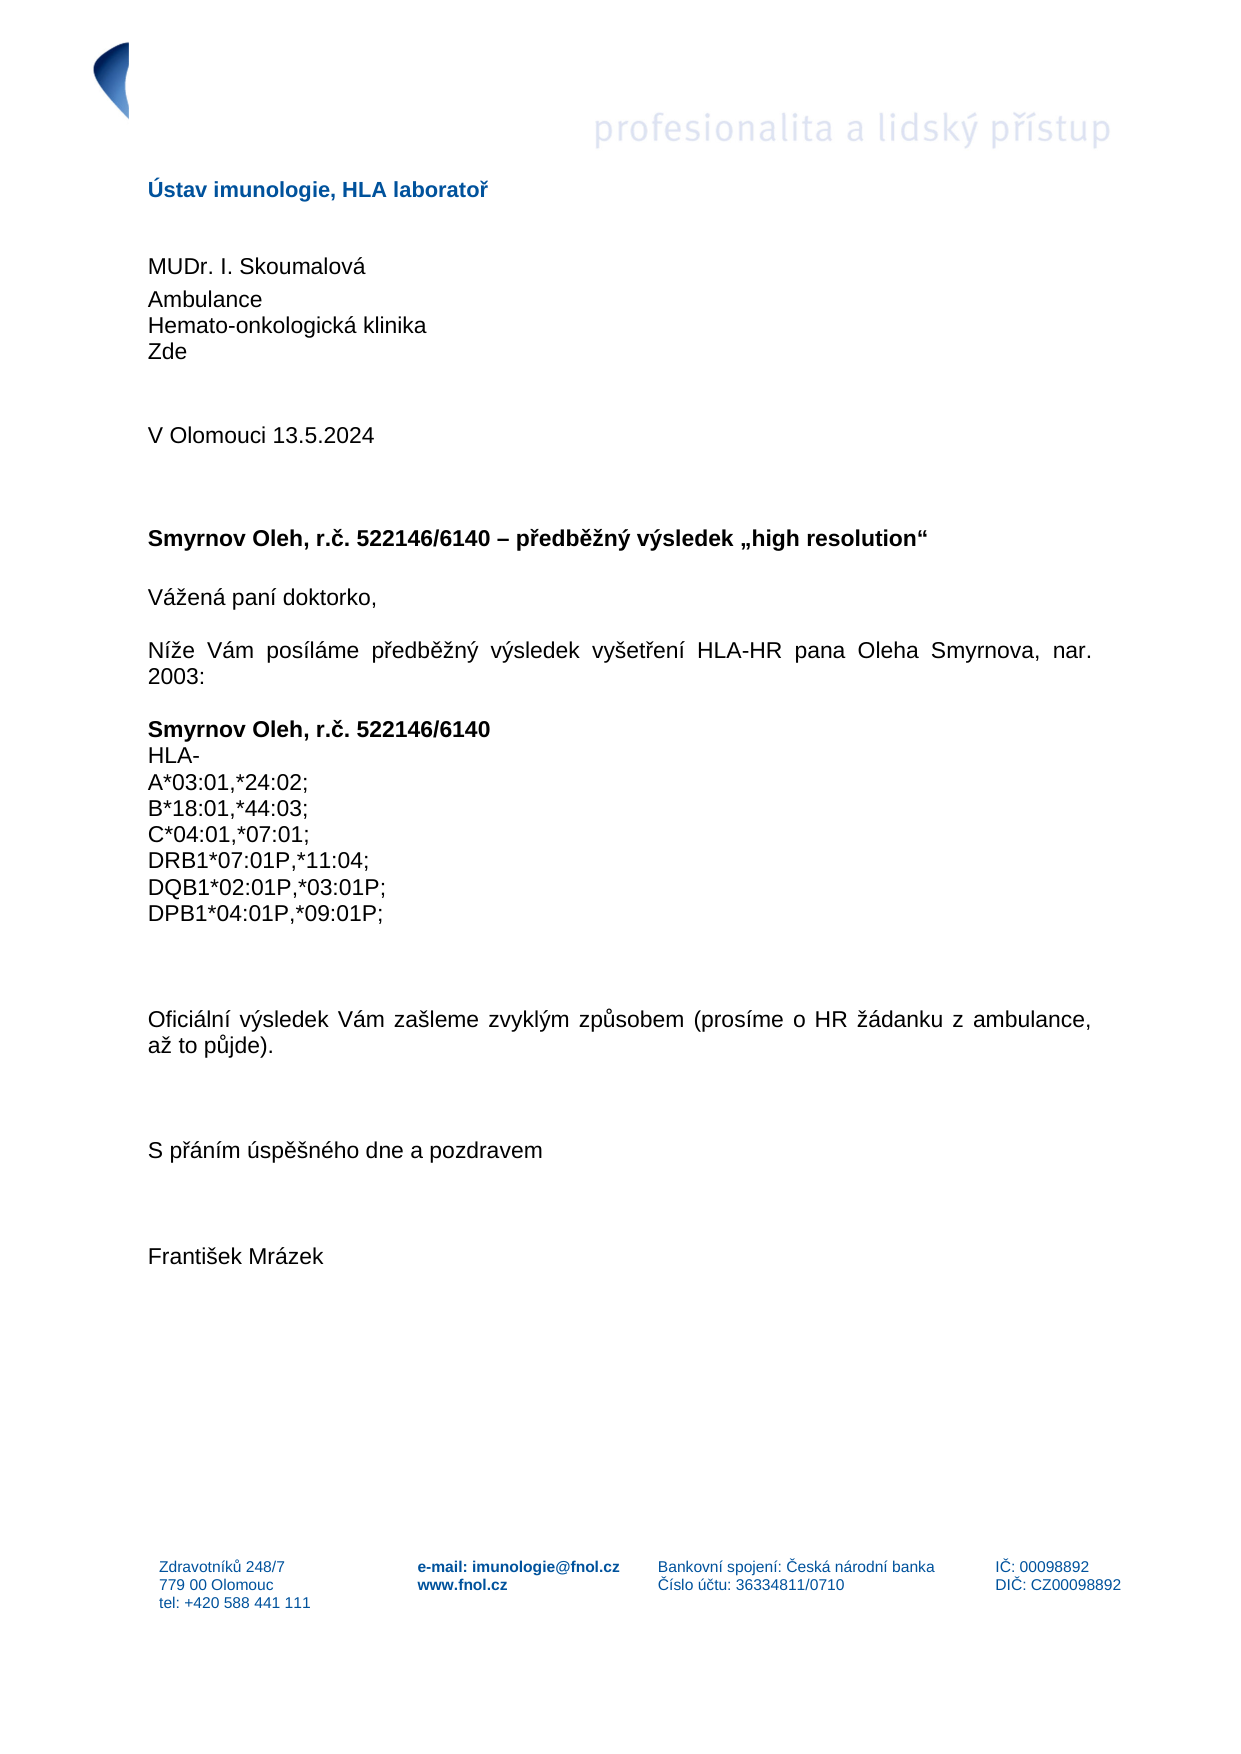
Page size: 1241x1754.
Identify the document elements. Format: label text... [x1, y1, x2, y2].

text Ústav imunologie, HLA laboratoř [148, 176, 1092, 202]
text Ambulance [148, 286, 1092, 312]
text DQB1*02:01P,*03:01P; [148, 874, 1092, 900]
text Zde [148, 338, 1092, 365]
text C*04:01,*07:01; [148, 821, 1092, 847]
text Hemato-onkologická klinika [148, 312, 1092, 338]
picture [72, 16, 1163, 225]
text HLA- [148, 742, 1092, 768]
text Oficiální výsledek Vám zašleme zvyklým způsobem (prosíme o HR žádanku z ambulance, až to půjde). [148, 1006, 1092, 1058]
text DRB1*07:01P,*11:04; [148, 847, 1092, 874]
text A*03:01,*24:02; [148, 768, 1092, 795]
text DPB1*04:01P,*09:01P; [148, 900, 1092, 927]
subtitle MUDr. I. Skoumalová [148, 253, 1092, 279]
text S přáním úspěšného dne a pozdravem [148, 1137, 1092, 1164]
text Vážená paní doktorko, [148, 584, 1092, 610]
subtitle Smyrnov Oleh, r.č. 522146/6140 – předběžný výsledek „high resolution“ [148, 525, 1092, 551]
text V Olomouci 13.5.2024 [148, 422, 1092, 449]
text Smyrnov Oleh, r.č. 522146/6140 [148, 716, 1092, 742]
text B*18:01,*44:03; [148, 795, 1092, 821]
text Níže Vám posíláme předběžný výsledek vyšetření HLA-HR pana Oleha Smyrnova, nar. 2003: [148, 637, 1092, 689]
text František Mrázek [148, 1243, 1092, 1269]
